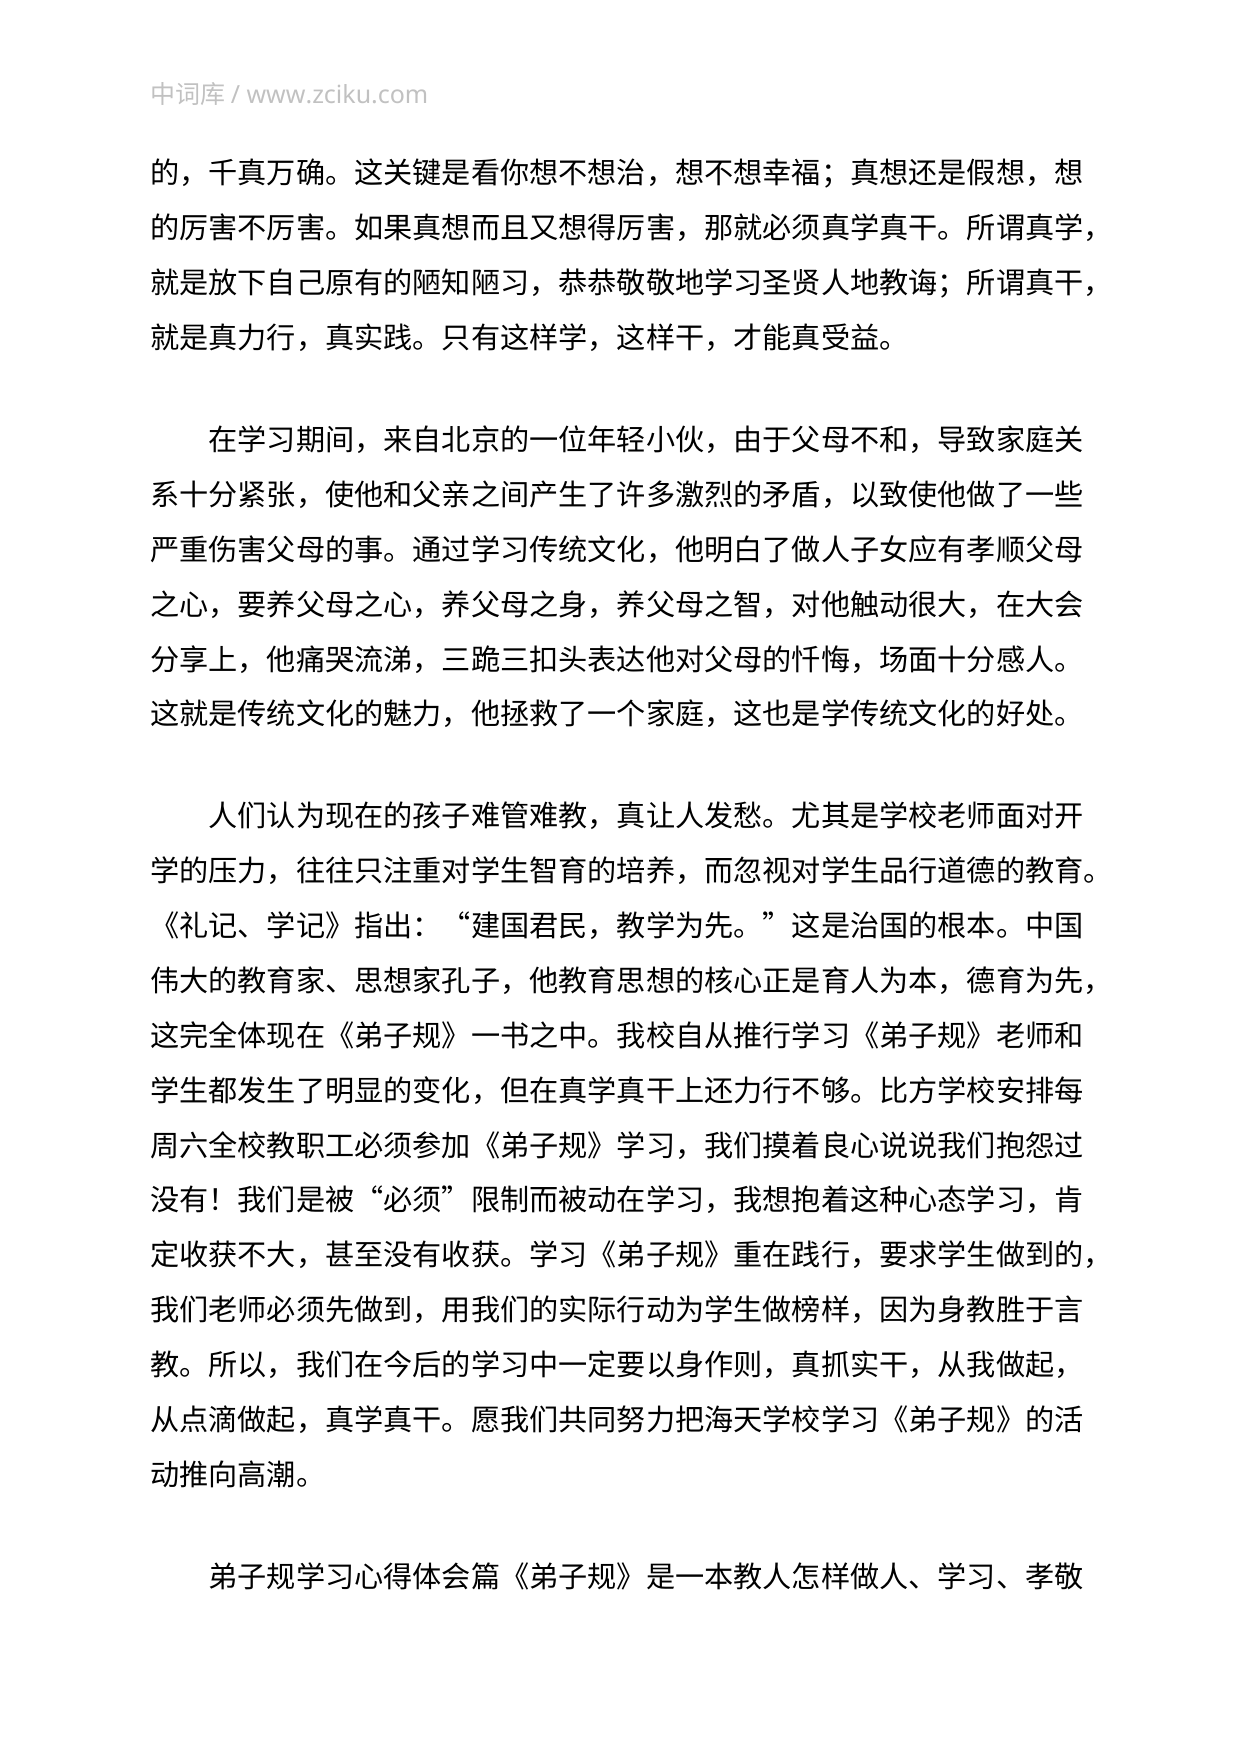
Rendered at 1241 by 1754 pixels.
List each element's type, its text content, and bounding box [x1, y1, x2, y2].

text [150, 150, 1090, 357]
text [150, 1553, 1090, 1596]
text 人们认为现在的孩子难管难教，真让人发愁。尤其是学校老师面对开学的压力，往往只注重对学生智育的培养，而忽视对学生品行道德的教育。《礼记、学记》指出：“建国君民，教学为先。”这是治国的根本。中国伟大的教育家、思想家孔子，他教育思想的核心正是育人为本，德育为先，这完全体现在《弟子规》一书之中。我校自从推行学习《弟子规》老师和学生都发生了明显的变化，但在真学真干上还力行不够。比方学校安排每周六全校教职工必须参加《弟子规》学习，我们摸着良心说说我们抱怨过没有！我们是被“必须”限制而被动在学习，我想抱着这种心态学习，肯定收获不大，甚至没有收获。学习《弟子规》重在践行，要求学生做到的，我们老师必须先做到，用我们的实际行动为学生做榜样，因为身教胜于言教。所以，我们在今后的学习中一定要以身作则，真抓实干，从我做起，从点滴做起，真学真干。愿我们共同努力把海天学校学习《弟子规》的活动推向高潮。 [150, 793, 1090, 1494]
text 在学习期间，来自北京的一位年轻小伙，由于父母不和，导致家庭关系十分紧张，使他和父亲之间产生了许多激烈的矛盾，以致使他做了一些严重伤害父母的事。通过学习传统文化，他明白了做人子女应有孝顺父母之心，要养父母之心，养父母之身，养父母之智，对他触动很大，在大会分享上，他痛哭流涕，三跪三扣头表达他对父母的忏悔，场面十分感人。这就是传统文化的魅力，他拯救了一个家庭，这也是学传统文化的好处。 [150, 416, 1090, 733]
